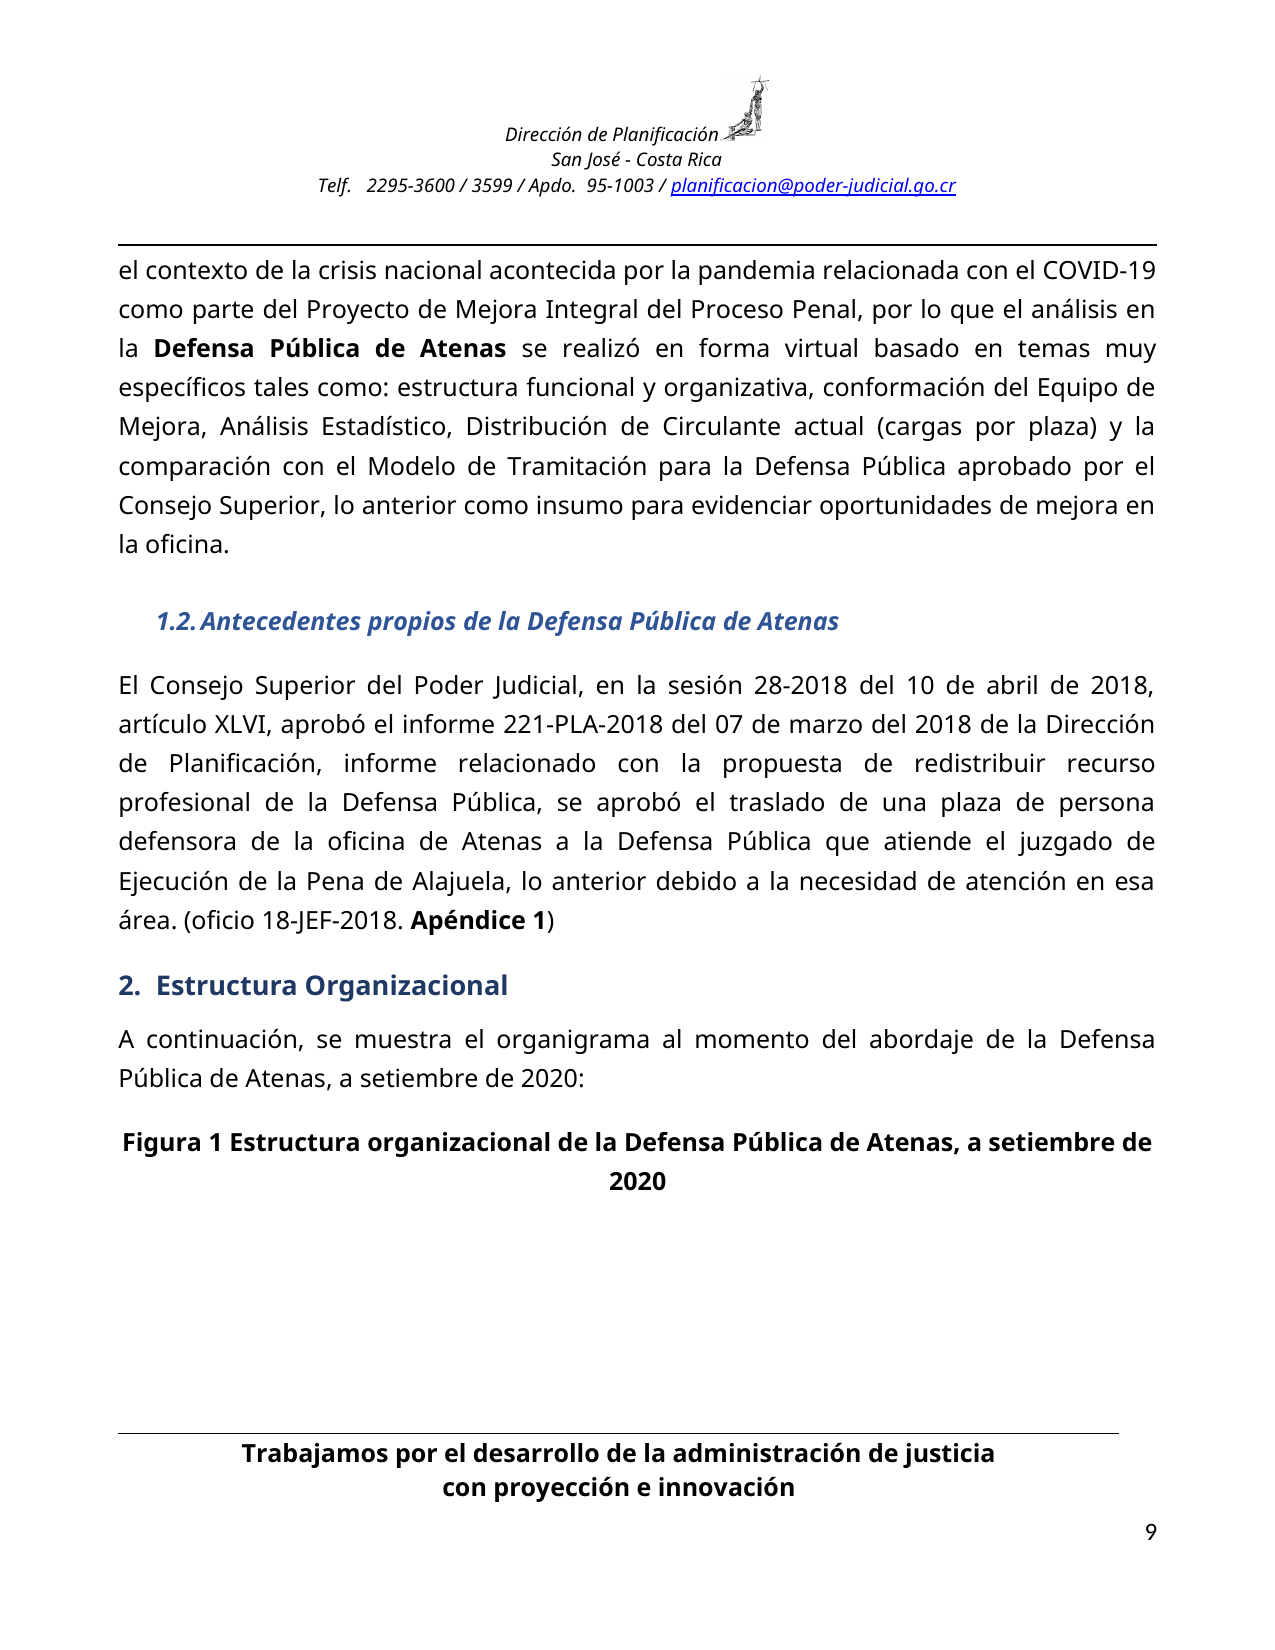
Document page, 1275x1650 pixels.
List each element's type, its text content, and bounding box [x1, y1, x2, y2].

subtitle Estructura Organizacional [118, 966, 1157, 1003]
picture [718, 73, 771, 142]
text El Consejo Superior del Poder Judicial, en la sesión 28-2018 del 10 de abril de 2018, artículo XLVI, aprobó el informe 221-PLA-2018 del 07 de marzo del 2018 de la Dirección de Planificación, informe relacionado con la propuesta de redistribuir recurso profesional de la Defensa Pública, se aprobó el traslado de una plaza de persona defensora de la oficina de Atenas a la Defensa Pública que atiende el juzgado de Ejecución de la Pena de Alajuela, lo anterior debido a la necesidad de atención en esa área. (oficio 18-JEF-2018. Apéndice 1) [118, 667, 1157, 936]
text Figura 1 Estructura organizacional de la Defensa Pública de Atenas, a setiembre de 2020 [118, 1125, 1157, 1198]
text A continuación, se muestra el organigrama al momento del abordaje de la Defensa Pública de Atenas, a setiembre de 2020: [118, 1021, 1157, 1094]
subtitle Antecedentes propios de la Defensa Pública de Atenas [156, 603, 1157, 637]
